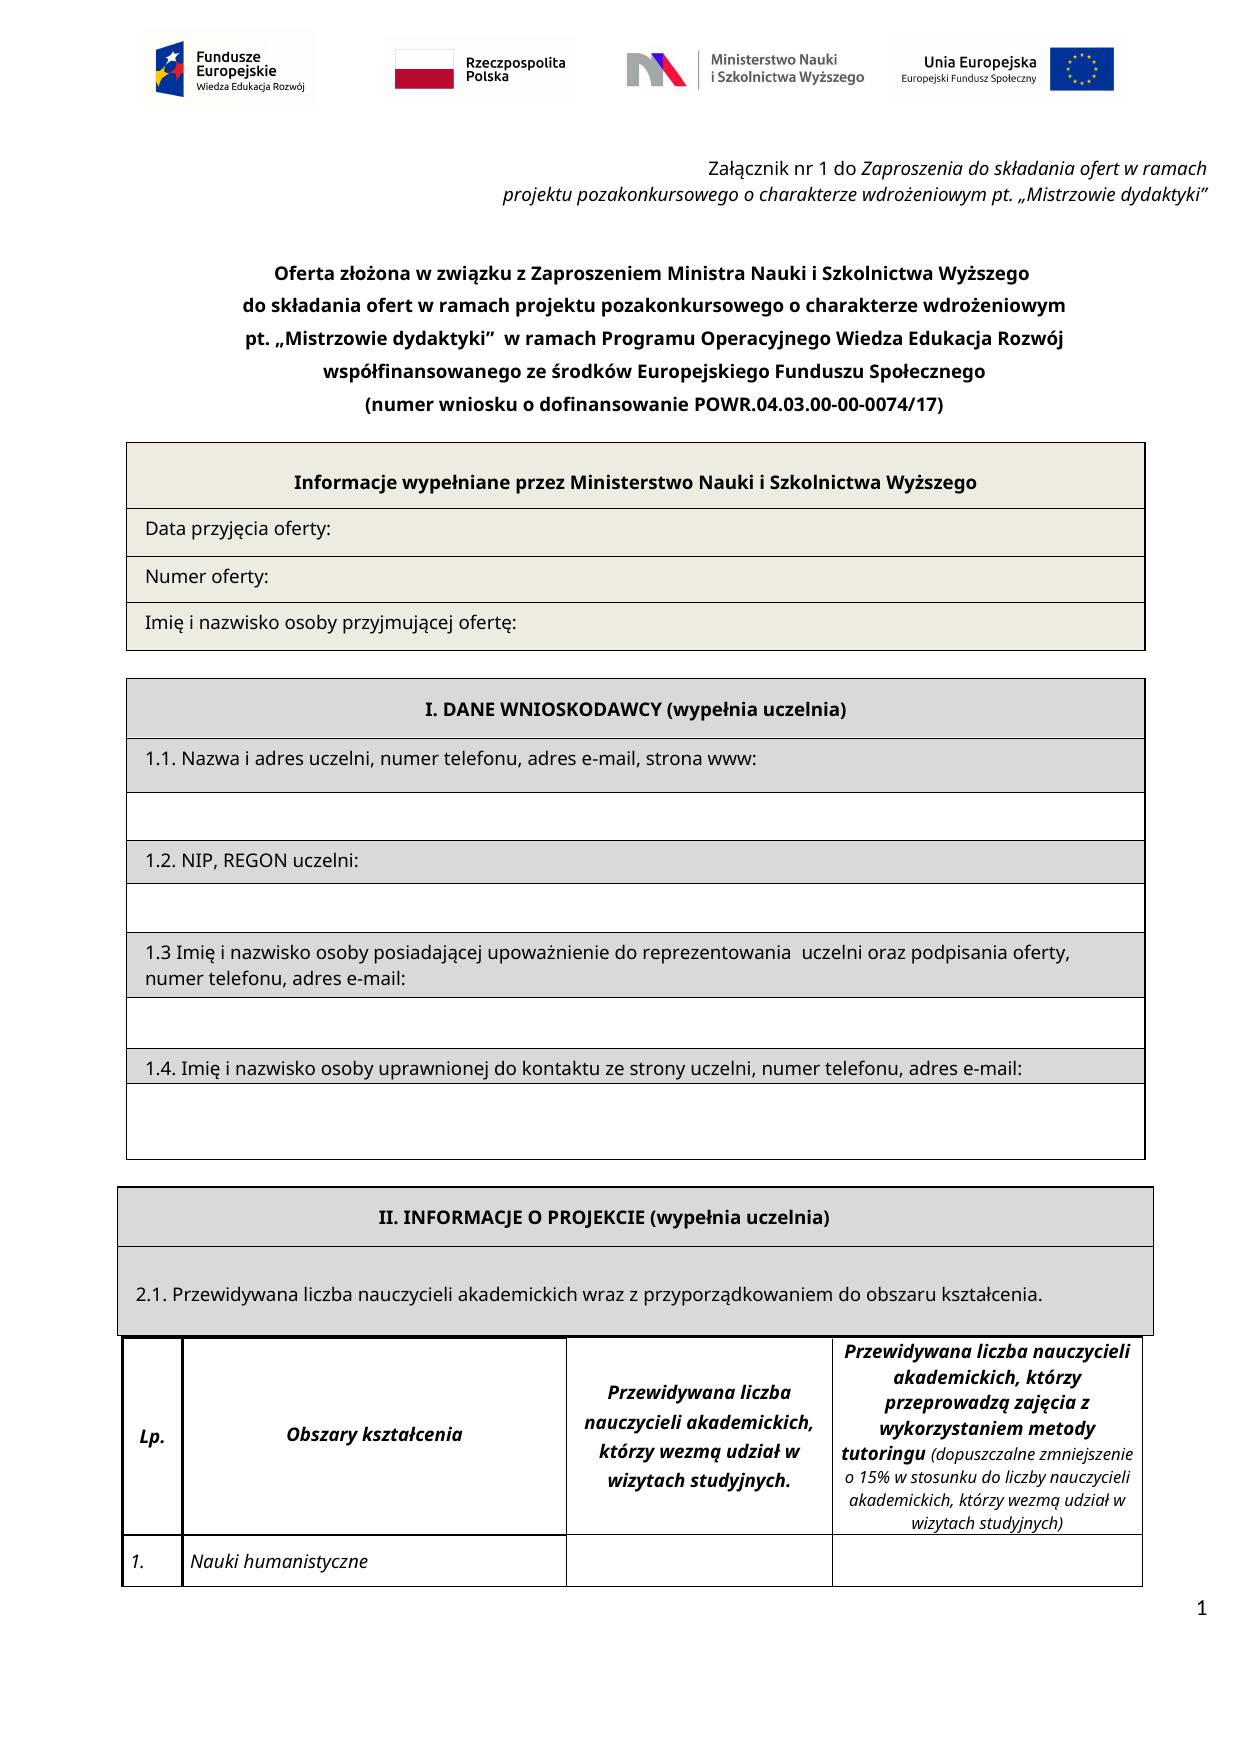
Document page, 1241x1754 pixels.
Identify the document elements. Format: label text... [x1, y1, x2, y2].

table_cell 1.2. NIP, REGON uczelni: [127, 841, 1144, 883]
table_cell [127, 1084, 1144, 1159]
table_cell [127, 793, 1144, 839]
table_cell Imię i nazwisko osoby przyjmującej ofertę: [127, 603, 1144, 650]
table_cell [127, 884, 1144, 932]
text Załącznik nr 1 do Zaproszenia do składania ofert w ramach [64, 155, 1207, 181]
picture [142, 28, 318, 111]
table_cell [833, 1535, 1142, 1586]
text (numer wniosku o dofinansowanie POWR.04.03.00-00-0074/17) [102, 384, 1207, 417]
table_header Przewidywana liczba nauczycieli akademickich, którzy przeprowadzą zajęcia z wykorzystaniem metody tutoringu (dopuszczalne zmniejszenie o 15% w stosunku do liczby nauczycieli akademickich, którzy wezmą udział w wizytach studyjnych) [833, 1338, 1142, 1534]
table_cell 1.1. Nazwa i adres uczelni, numer telefonu, adres e-mail, strona www: [127, 739, 1144, 792]
table_cell 1.3 Imię i nazwisko osoby posiadającej upoważnienie do reprezentowania uczelni oraz podpisania oferty, numer telefonu, adres e-mail: [127, 933, 1144, 997]
table_cell Numer oferty: [127, 557, 1144, 602]
table_cell 2.1. Przewidywana liczba nauczycieli akademickich wraz z przyporządkowaniem do obszaru kształcenia. [118, 1247, 1153, 1335]
table_cell Nauki humanistyczne [184, 1536, 566, 1586]
picture [622, 46, 867, 93]
text Oferta złożona w związku z Zaproszeniem Ministra Nauki i Szkolnictwa Wyższego do składania ofert w ramach projektu pozakonkursowego o charakterze wdrożeniowym [102, 253, 1207, 318]
text pt. „Mistrzowie dydaktyki” w ramach Programu Operacyjnego Wiedza Edukacja Rozwój [102, 318, 1207, 351]
table_header I. DANE WNIOSKODAWCY (wypełnia uczelnia) [127, 679, 1144, 737]
table_header Lp. [124, 1339, 181, 1534]
table_cell [127, 998, 1144, 1048]
table_cell Data przyjęcia oferty: [127, 509, 1144, 556]
table_cell [567, 1535, 832, 1586]
table_header Przewidywana liczba nauczycieli akademickich, którzy wezmą udział w wizytach studyjnych. [567, 1338, 832, 1534]
table_cell 1. [124, 1536, 181, 1586]
picture [382, 36, 578, 102]
picture [888, 33, 1128, 105]
table_header Obszary kształcenia [184, 1339, 566, 1534]
table_header II. INFORMACJE O PROJEKCIE (wypełnia uczelnia) [118, 1188, 1153, 1246]
text projektu pozakonkursowego o charakterze wdrożeniowym pt. „Mistrzowie dydaktyki” [64, 182, 1207, 207]
text współfinansowanego ze środków Europejskiego Funduszu Społecznego [102, 351, 1207, 384]
table_cell 1.4. Imię i nazwisko osoby uprawnionej do kontaktu ze strony uczelni, numer telefonu, adres e-mail: [127, 1049, 1144, 1083]
table_header Informacje wypełniane przez Ministerstwo Nauki i Szkolnictwa Wyższego [127, 443, 1144, 508]
